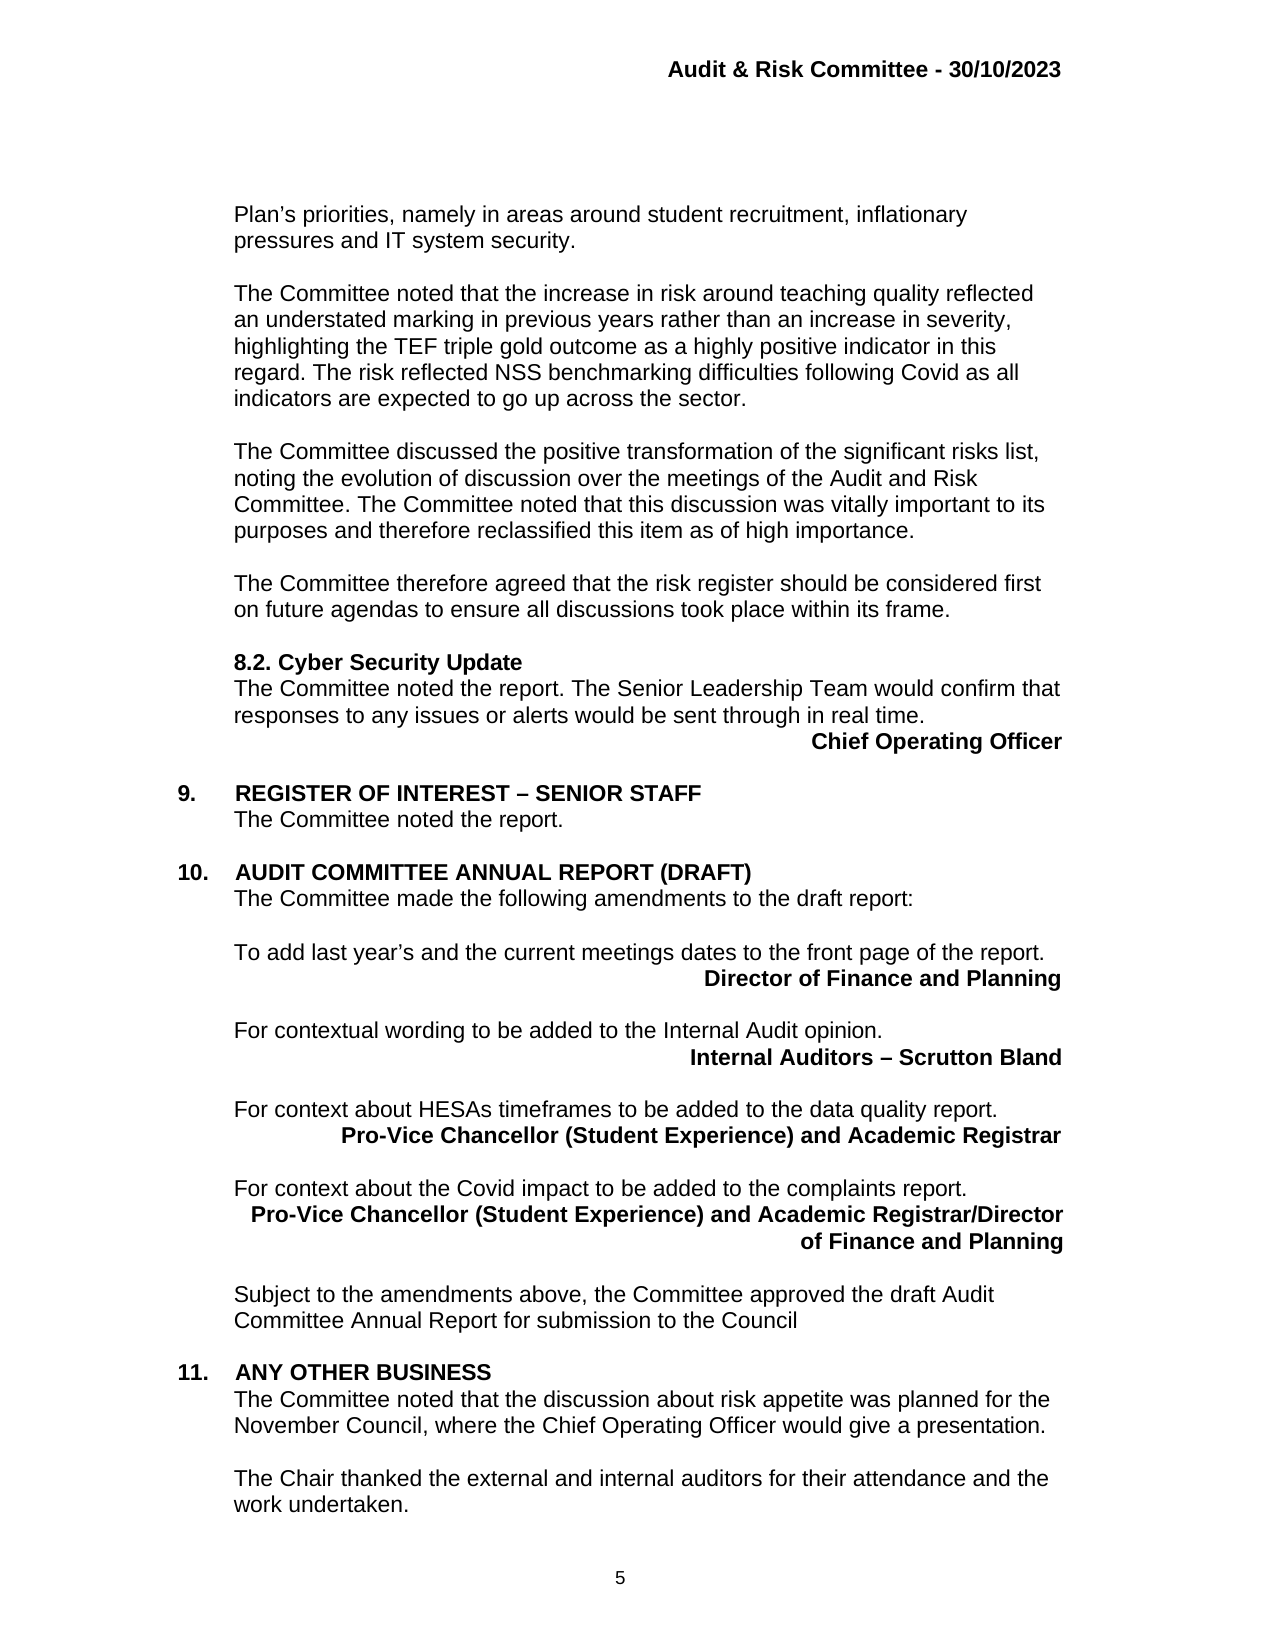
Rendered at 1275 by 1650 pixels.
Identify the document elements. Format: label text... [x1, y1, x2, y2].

text Subject to the amendments above, the Committee approved the draft Audit Committee Annual Report for submission to the Council [233, 1281, 1061, 1334]
text The Committee made the following amendments to the draft report: [233, 886, 1131, 912]
text For context about HESAs timeframes to be added to the data quality report. [233, 1097, 1131, 1123]
text The Committee noted the report. [233, 807, 1131, 833]
text For context about the Covid impact to be added to the complaints report. [233, 1176, 1131, 1202]
text For contextual wording to be added to the Internal Audit opinion. [233, 1017, 1131, 1044]
text The Committee discussed the positive transformation of the significant risks list, noting the evolution of discussion over the meetings of the Audit and Risk Committee. The Committee noted that this discussion was vitally important to its purposes and therefore reclassified this item as of high importance. [233, 438, 1061, 544]
subtitle Director of Finance and Planning [704, 965, 1131, 991]
text The Committee noted that the increase in risk around teaching quality reflected an understated marking in previous years rather than an increase in severity, highlighting the TEF triple gold outcome as a highly positive indicator in this regard. The risk reflected NSS benchmarking difficulties following Covid as all indicators are expected to go up across the sector. [233, 280, 1051, 412]
text The Chair thanked the external and internal auditors for their attendance and the work undertaken. [233, 1465, 1061, 1518]
subtitle Cyber Security Update [233, 649, 1131, 675]
subtitle ANY OTHER BUSINESS [177, 1360, 1131, 1386]
text The Committee noted the report. The Senior Leadership Team would confirm that responses to any issues or alerts would be sent through in real time. [233, 675, 1131, 728]
text Chief Operating Officer [811, 728, 1131, 754]
text of Finance and Planning [154, 1228, 1064, 1254]
text The Committee therefore agreed that the risk register should be considered first on future agendas to ensure all discussions took place within its frame. [233, 570, 1061, 623]
subtitle AUDIT COMMITTEE ANNUAL REPORT (DRAFT) [177, 859, 1131, 886]
subtitle Internal Auditors – Scrutton Bland [690, 1044, 1131, 1070]
text Plan’s priorities, namely in areas around student recruitment, inflationary pressures and IT system security. [233, 201, 1061, 254]
subtitle REGISTER OF INTEREST – SENIOR STAFF [177, 781, 1131, 807]
text The Committee noted that the discussion about risk appetite was planned for the November Council, where the Chief Operating Officer would give a presentation. [233, 1386, 1131, 1439]
subtitle Pro-Vice Chancellor (Student Experience) and Academic Registrar [341, 1123, 1131, 1149]
text To add last year’s and the current meetings dates to the front page of the report. [233, 938, 1131, 965]
subtitle Pro-Vice Chancellor (Student Experience) and Academic Registrar/Director [154, 1202, 1063, 1228]
